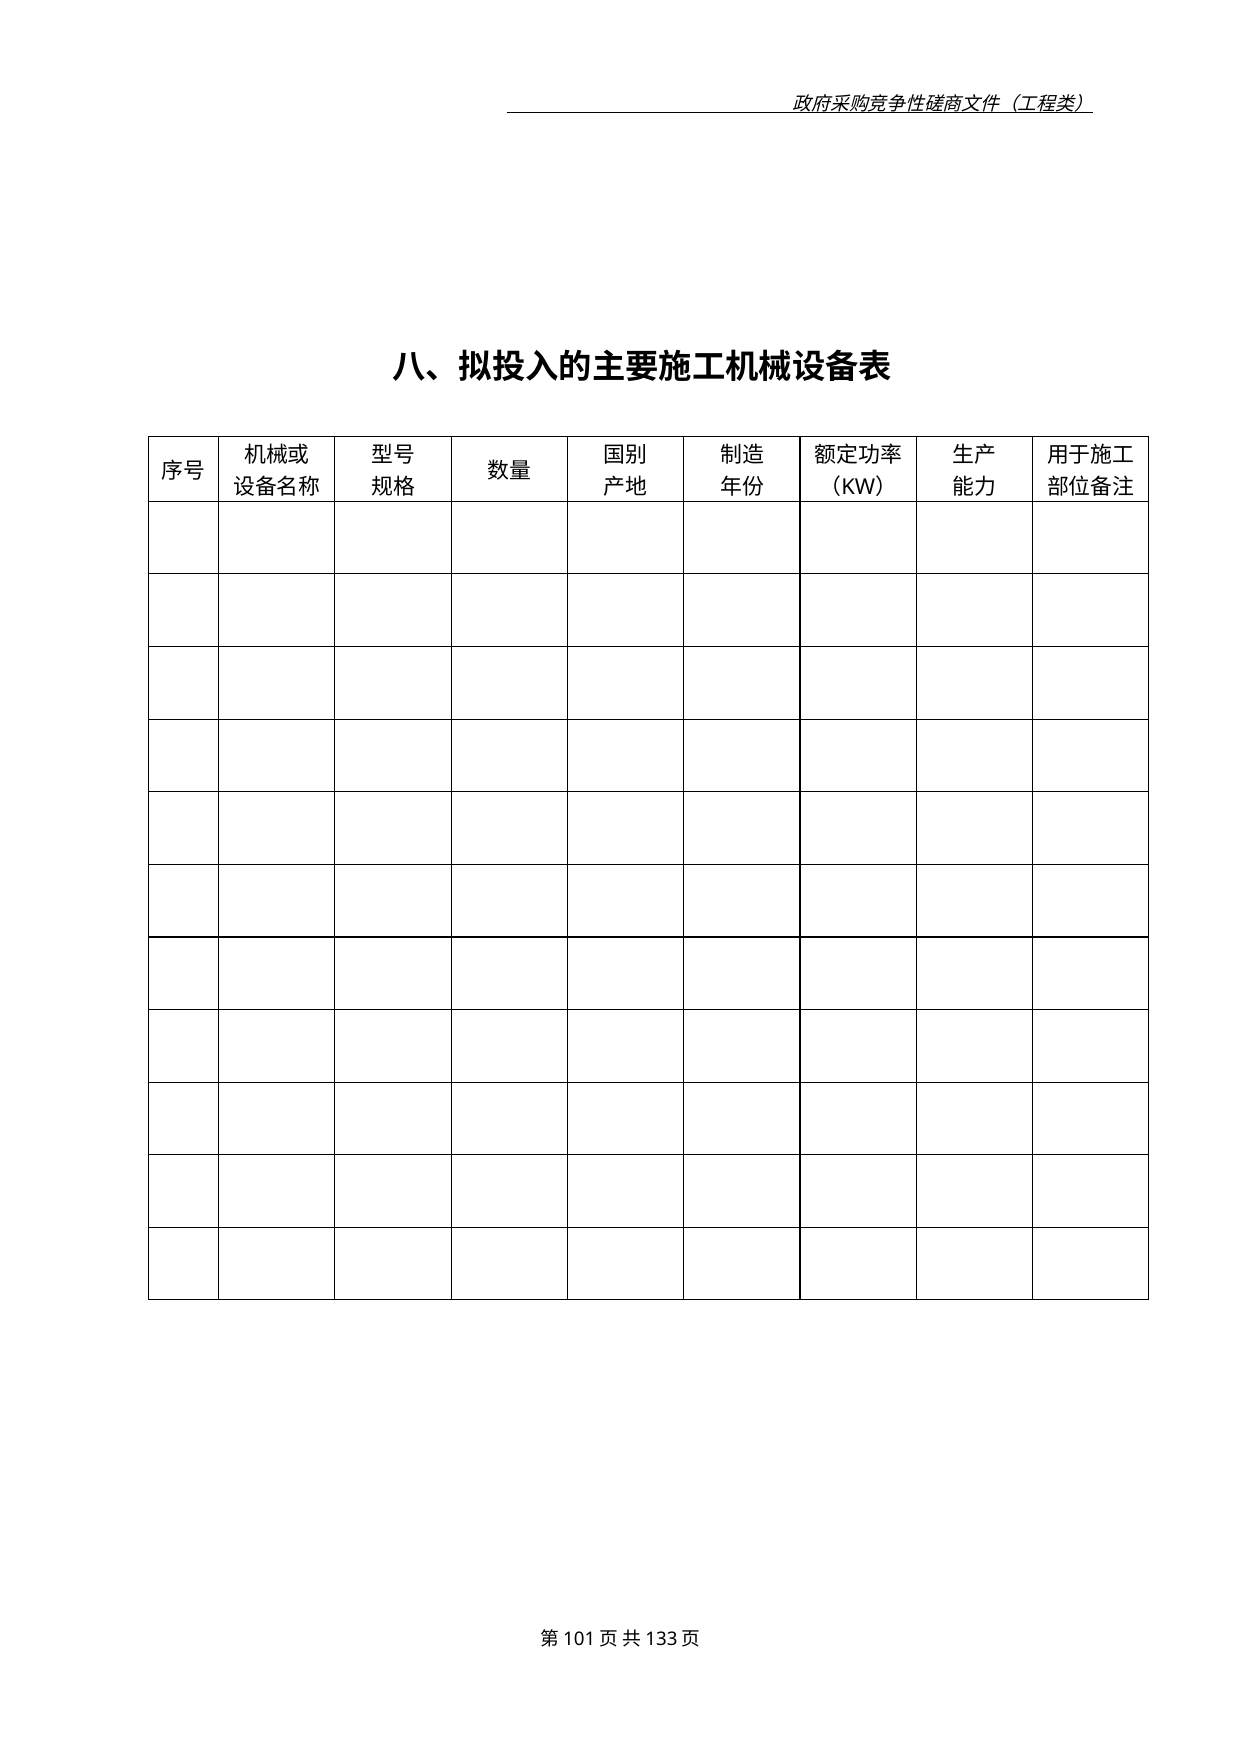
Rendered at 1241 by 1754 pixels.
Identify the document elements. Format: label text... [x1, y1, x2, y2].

table_cell [801, 1155, 916, 1227]
table_header 型号 规格 [335, 437, 451, 501]
table_cell [568, 574, 683, 646]
table_cell [568, 1228, 683, 1299]
table_cell [219, 502, 334, 573]
table_cell [917, 1010, 1032, 1082]
table_cell [684, 1083, 799, 1154]
table_cell [219, 1083, 334, 1154]
table_cell [1033, 647, 1148, 718]
table_header 额定功率（KW） [801, 437, 916, 501]
table_cell [568, 647, 683, 718]
table_cell [684, 865, 799, 936]
table_cell [335, 938, 451, 1009]
table_cell [149, 502, 218, 573]
table_header 制造 年份 [684, 437, 799, 501]
table_cell [917, 720, 1032, 791]
table_header 国别 产地 [568, 437, 683, 501]
table_cell [149, 1010, 218, 1082]
table_cell [684, 502, 799, 573]
table_cell [684, 1010, 799, 1082]
table_cell [149, 647, 218, 718]
table_cell [568, 1010, 683, 1082]
table_cell [801, 1228, 916, 1299]
table_cell [335, 1155, 451, 1227]
table_cell [452, 792, 567, 864]
table_cell [917, 574, 1032, 646]
table_cell [149, 574, 218, 646]
table_cell [801, 574, 916, 646]
table_header 数量 [452, 437, 567, 501]
table_cell [684, 1155, 799, 1227]
table_cell [452, 720, 567, 791]
table_cell [219, 938, 334, 1009]
table_cell [452, 574, 567, 646]
table_cell [568, 1083, 683, 1154]
table_cell [684, 574, 799, 646]
table_cell [149, 792, 218, 864]
table_header 生产 能力 [917, 437, 1032, 501]
table_cell [1033, 1228, 1148, 1299]
table_cell [1033, 574, 1148, 646]
table_cell [335, 502, 451, 573]
table_cell [801, 502, 916, 573]
table_cell [801, 1010, 916, 1082]
table_cell [335, 647, 451, 718]
table_cell [452, 1083, 567, 1154]
table_cell [568, 865, 683, 936]
table_cell [801, 647, 916, 718]
table_cell [1033, 938, 1148, 1009]
table_cell [684, 1228, 799, 1299]
table_cell [568, 792, 683, 864]
table_cell [684, 720, 799, 791]
table_cell [917, 792, 1032, 864]
table_cell [568, 1155, 683, 1227]
table_cell [568, 502, 683, 573]
table_cell [219, 865, 334, 936]
table_cell [149, 938, 218, 1009]
table_cell [219, 720, 334, 791]
table_cell [917, 1083, 1032, 1154]
table_cell [452, 502, 567, 573]
table_cell [452, 1010, 567, 1082]
table_cell [801, 938, 916, 1009]
table_cell [335, 865, 451, 936]
table_cell [917, 502, 1032, 573]
table_cell [917, 1228, 1032, 1299]
table_cell [219, 647, 334, 718]
table_cell [335, 720, 451, 791]
table_cell [335, 574, 451, 646]
table_cell [149, 720, 218, 791]
table_cell [1033, 865, 1148, 936]
table_cell [335, 1228, 451, 1299]
table_cell [801, 720, 916, 791]
table_cell [801, 792, 916, 864]
table_cell [452, 1155, 567, 1227]
table_cell [335, 792, 451, 864]
table_cell [1033, 792, 1148, 864]
table_header 序号 [149, 437, 218, 501]
table_cell [335, 1083, 451, 1154]
table_cell [219, 1010, 334, 1082]
table_cell [149, 865, 218, 936]
table_cell [917, 647, 1032, 718]
table_cell [568, 720, 683, 791]
table_cell [684, 792, 799, 864]
table_cell [917, 938, 1032, 1009]
table_cell [452, 1228, 567, 1299]
table_cell [149, 1228, 218, 1299]
table_cell [149, 1155, 218, 1227]
table_cell [452, 865, 567, 936]
table_cell [801, 865, 916, 936]
table_cell [917, 1155, 1032, 1227]
table_cell [219, 792, 334, 864]
table_cell [219, 1228, 334, 1299]
table_header 机械或 设备名称 [219, 437, 334, 501]
table_cell [452, 647, 567, 718]
table_cell [1033, 1010, 1148, 1082]
subtitle 八、拟投入的主要施工机械设备表 [192, 340, 1092, 388]
table_cell [219, 1155, 334, 1227]
table_cell [219, 574, 334, 646]
table_cell [917, 865, 1032, 936]
table_cell [335, 1010, 451, 1082]
table_cell [1033, 1083, 1148, 1154]
table_header 用于施工部位备注 [1033, 437, 1148, 501]
table_cell [1033, 502, 1148, 573]
table_cell [684, 647, 799, 718]
table_cell [1033, 1155, 1148, 1227]
table_cell [568, 938, 683, 1009]
table_cell [149, 1083, 218, 1154]
table_cell [452, 938, 567, 1009]
table_cell [684, 938, 799, 1009]
table_cell [1033, 720, 1148, 791]
table_cell [801, 1083, 916, 1154]
